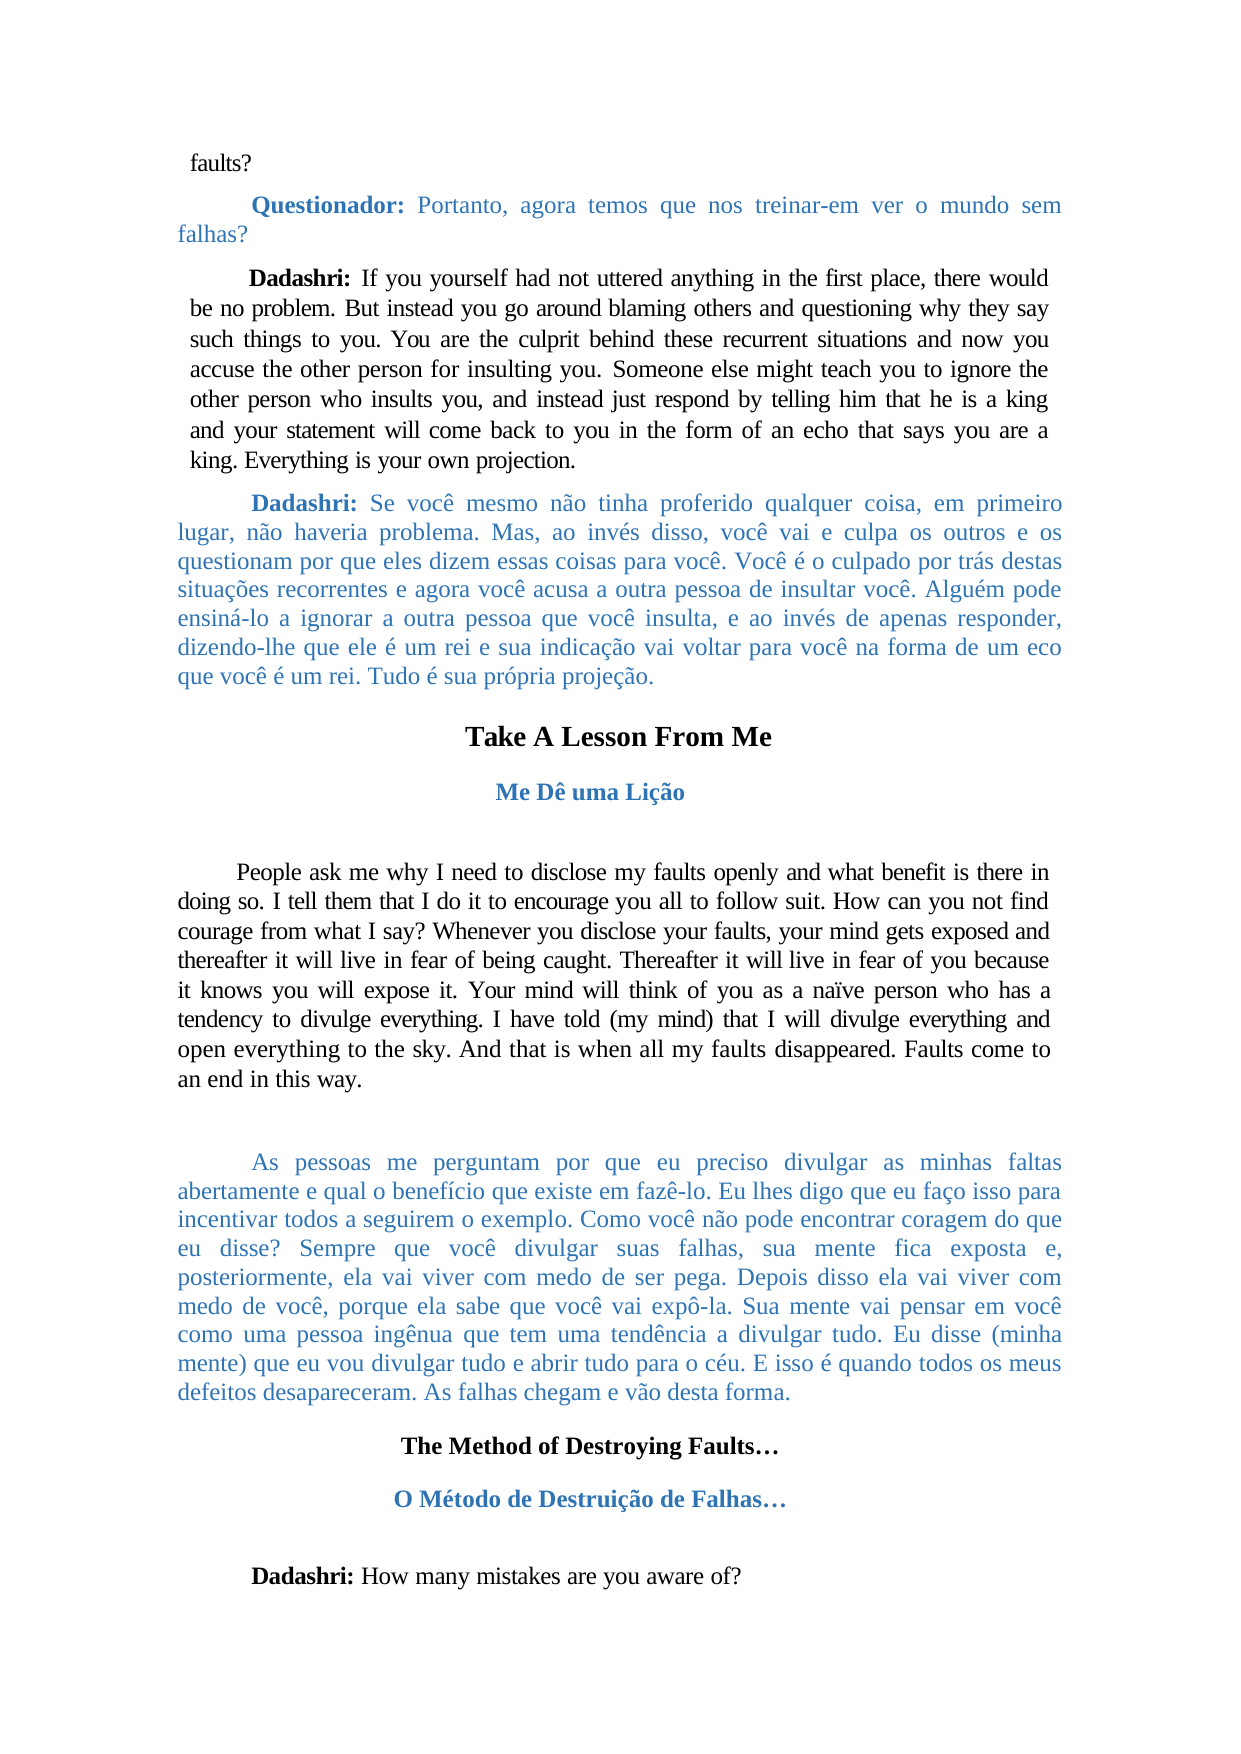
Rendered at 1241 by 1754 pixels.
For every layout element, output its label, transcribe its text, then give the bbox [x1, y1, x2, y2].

subtitle The Method of Destroying Faults… [117, 1431, 1063, 1459]
text As pessoas me perguntam por que eu preciso divulgar as minhas faltas abertamente e qual o benefício que existe em fazê-lo. Eu lhes digo que eu faço isso para incentivar todos a seguirem o exemplo. Como você não pode encontrar coragem do que eu disse? Sempre que você divulgar suas falhas, sua mente fica exposta e, posteriormente, ela vai viver com medo de ser pega. Depois disso ela vai viver com medo de você, porque ela sabe que você vai expô-la. Sua mente vai pensar em você como uma pessoa ingênua que tem uma tendência a divulgar tudo. Eu disse (minha mente) que eu vou divulgar tudo e abrir tudo para o céu. E isso é quando todos os meus defeitos desapareceram. As falhas chegam e vão desta forma. [177, 1147, 1063, 1406]
text Questionador: Portanto, agora temos que nos treinar-em ver o mundo sem falhas? [177, 191, 1063, 248]
text Dadashri: How many mistakes are you aware of? [177, 1561, 1063, 1589]
text Dadashri: If you yourself had not uttered anything in the first place, there would be no problem. But instead you go around blaming others and questioning why they say such things to you. You are the culprit behind these recurrent situations and now you accuse the other person for insulting you. Someone else might teach you to ignore the other person who insults you, and instead just respond by telling him that he is a king and your statement will come back to you in the form of an echo that says you are a king. Everything is your own projection. [189, 263, 1049, 474]
text People ask me why I need to disclose my faults openly and what benefit is there in doing so. I tell them that I do it to encourage you all to follow suit. How can you not find courage from what I say? Whenever you disclose your faults, your mind gets exposed and thereafter it will live in fear of being caught. Thereafter it will live in fear of you because it knows you will expose it. Your mind will think of you as a naïve person who has a tendency to divulge everything. I have told (my mind) that I will divulge everything and open everything to the sky. And that is when all my faults disappeared. Faults come to an end in this way. [177, 857, 1051, 1092]
text Dadashri: Se você mesmo não tinha proferido qualquer coisa, em primeiro lugar, não haveria problema. Mas, ao invés disso, você vai e culpa os outros e os questionam por que eles dizem essas coisas para você. Você é o culpado por trás destas situações recorrentes e agora você acusa a outra pessoa de insultar você. Alguém pode ensiná-lo a ignorar a outra pessoa que você insulta, e ao invés de apenas responder, dizendo-lhe que ele é um rei e sua indicação vai voltar para você na forma de um eco que você é um rei. Tudo é sua própria projeção. [177, 488, 1063, 689]
subtitle Me Dê uma Lição [117, 777, 1063, 806]
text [189, 148, 1049, 176]
subtitle Take A Lesson From Me [177, 719, 1058, 752]
subtitle O Método de Destruição de Falhas… [117, 1484, 1063, 1513]
